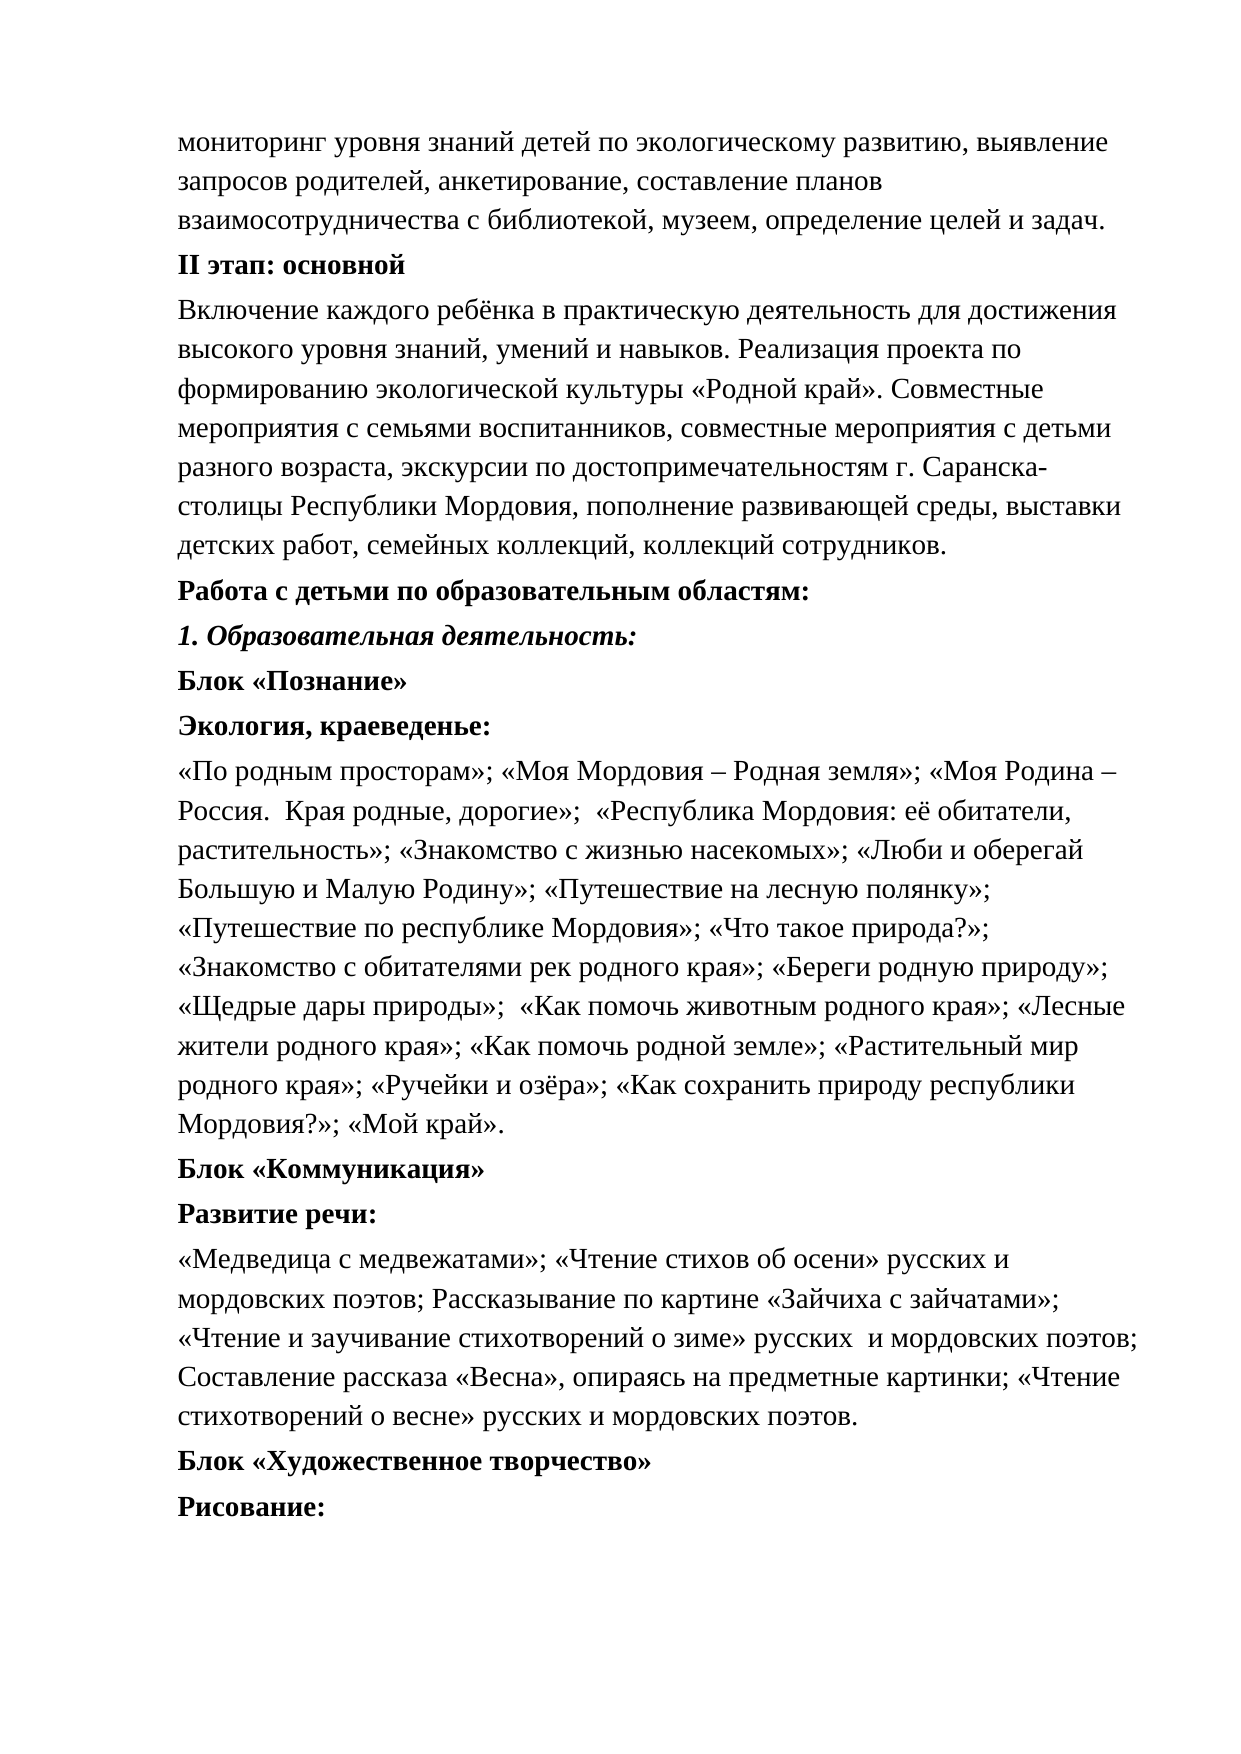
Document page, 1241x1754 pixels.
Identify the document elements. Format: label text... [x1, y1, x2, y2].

text «По родным просторам»; «Моя Мордовия – Родная земля»; «Моя Родина – Россия. Края родные, дорогие»; «Республика Мордовия: её обитатели, растительность»; «Знакомство с жизнью насекомых»; «Люби и оберегай Большую и Малую Родину»; «Путешествие на лесную полянку»; «Путешествие по республике Мордовия»; «Что такое природа?»; «Знакомство с обитателями рек родного края»; «Береги родную природу»; «Щедрые дары природы»; «Как помочь животным родного края»; «Лесные жители родного края»; «Как помочь родной земле»; «Растительный мир родного края»; «Ручейки и озёра»; «Как сохранить природу республики Мордовия?»; «Мой край». [177, 748, 1139, 1139]
text Блок «Художественное творчество» [177, 1438, 1139, 1477]
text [177, 118, 1139, 236]
text Блок «Познание» [177, 657, 1139, 697]
text 1. Образовательная деятельность: [177, 612, 1139, 651]
text Развитие речи: [177, 1191, 1139, 1230]
text II этап: основной [177, 242, 1139, 281]
text Экология, краеведенье: [177, 703, 1139, 742]
text Рисование: [177, 1483, 1139, 1522]
text «Медведица с медвежатами»; «Чтение стихов об осени» русских и мордовских поэтов; Рассказывание по картине «Зайчиха с зайчатами»; «Чтение и заучивание стихотворений о зиме» русских и мордовских поэтов; Составление рассказа «Весна», опираясь на предметные картинки; «Чтение стихотворений о весне» русских и мордовских поэтов. [177, 1236, 1139, 1432]
text Включение каждого ребёнка в практическую деятельность для достижения высокого уровня знаний, умений и навыков. Реализация проекта по формированию экологической культуры «Родной край». Совместные мероприятия с семьями воспитанников, совместные мероприятия с детьми разного возраста, экскурсии по достопримечательностям г. Саранска- столицы Республики Мордовия, пополнение развивающей среды, выставки детских работ, семейных коллекций, коллекций сотрудников. [177, 287, 1139, 561]
text Работа с детьми по образовательным областям: [177, 567, 1139, 606]
text Блок «Коммуникация» [177, 1146, 1139, 1185]
